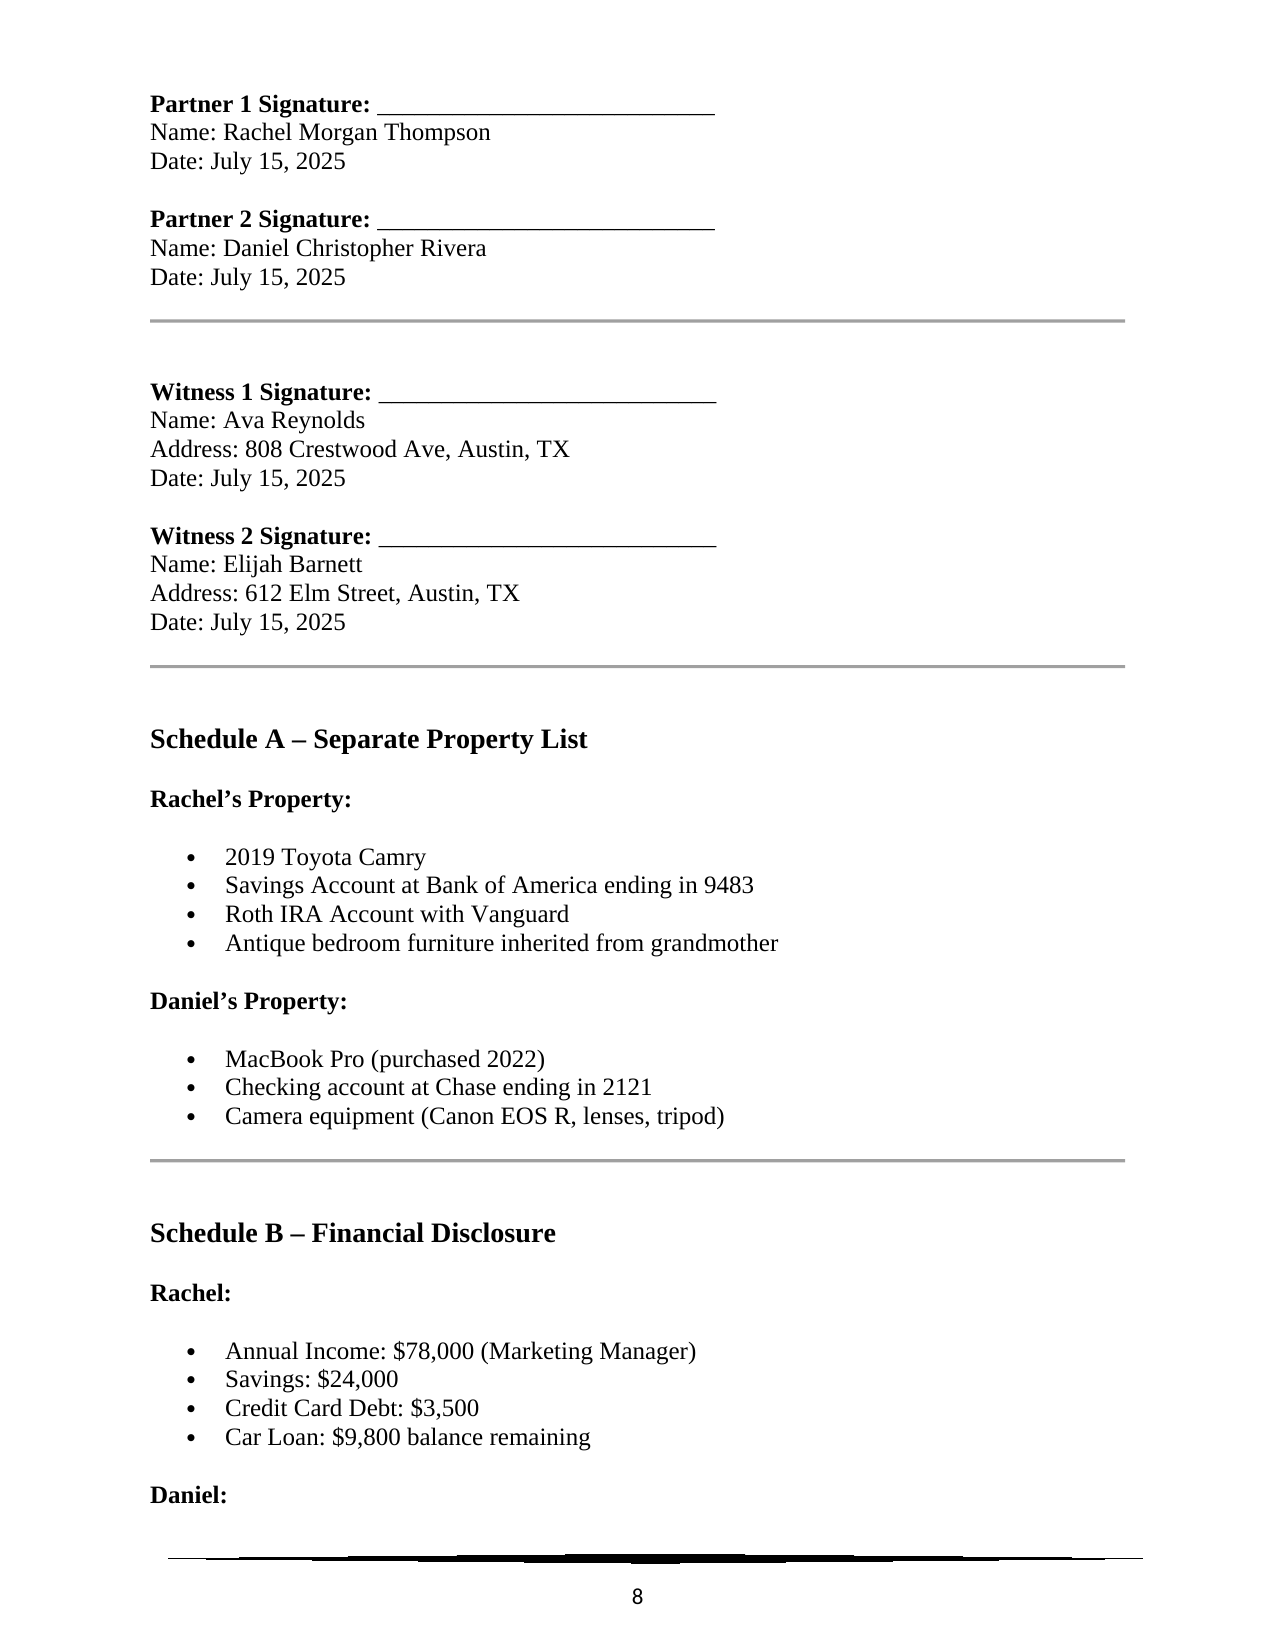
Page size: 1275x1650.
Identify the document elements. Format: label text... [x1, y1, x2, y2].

list Savings: $24,000 [187, 1364, 1125, 1393]
text Rachel: [150, 1278, 1125, 1307]
text Partner 2 Signature: ___________________________ Name: Daniel Christopher Rivera Date: July 15, 2025 [150, 204, 1125, 290]
list MacBook Pro (purchased 2022) [187, 1044, 1125, 1072]
text Rachel’s Property: [150, 784, 1125, 812]
text Schedule B – Financial Disclosure [150, 1216, 1125, 1249]
text Daniel: [150, 1480, 1125, 1509]
text Daniel’s Property: [150, 986, 1125, 1014]
list Credit Card Debt: $3,500 [187, 1393, 1125, 1422]
text Partner 1 Signature: ___________________________ Name: Rachel Morgan Thompson Date: July 15, 2025 [150, 89, 1125, 175]
list Savings Account at Bank of America ending in 9483 [187, 870, 1125, 899]
text Witness 2 Signature: ___________________________ Name: Elijah Barnett Address: 612 Elm Street, Austin, TX Date: July 15, 2025 [150, 521, 1125, 636]
list Roth IRA Account with Vanguard [187, 899, 1125, 928]
list Camera equipment (Canon EOS R, lenses, tripod) [187, 1101, 1125, 1130]
list Annual Income: $78,000 (Marketing Manager) [187, 1336, 1125, 1364]
list Car Loan: $9,800 balance remaining [187, 1422, 1125, 1451]
text Schedule A – Separate Property List [150, 722, 1125, 754]
list 2019 Toyota Camry [187, 842, 1125, 870]
list Antique bedroom furniture inherited from grandmother [187, 928, 1125, 957]
text Witness 1 Signature: ___________________________ Name: Ava Reynolds Address: 808 Crestwood Ave, Austin, TX Date: July 15, 2025 [150, 377, 1125, 492]
list Checking account at Chase ending in 2121 [187, 1072, 1125, 1101]
